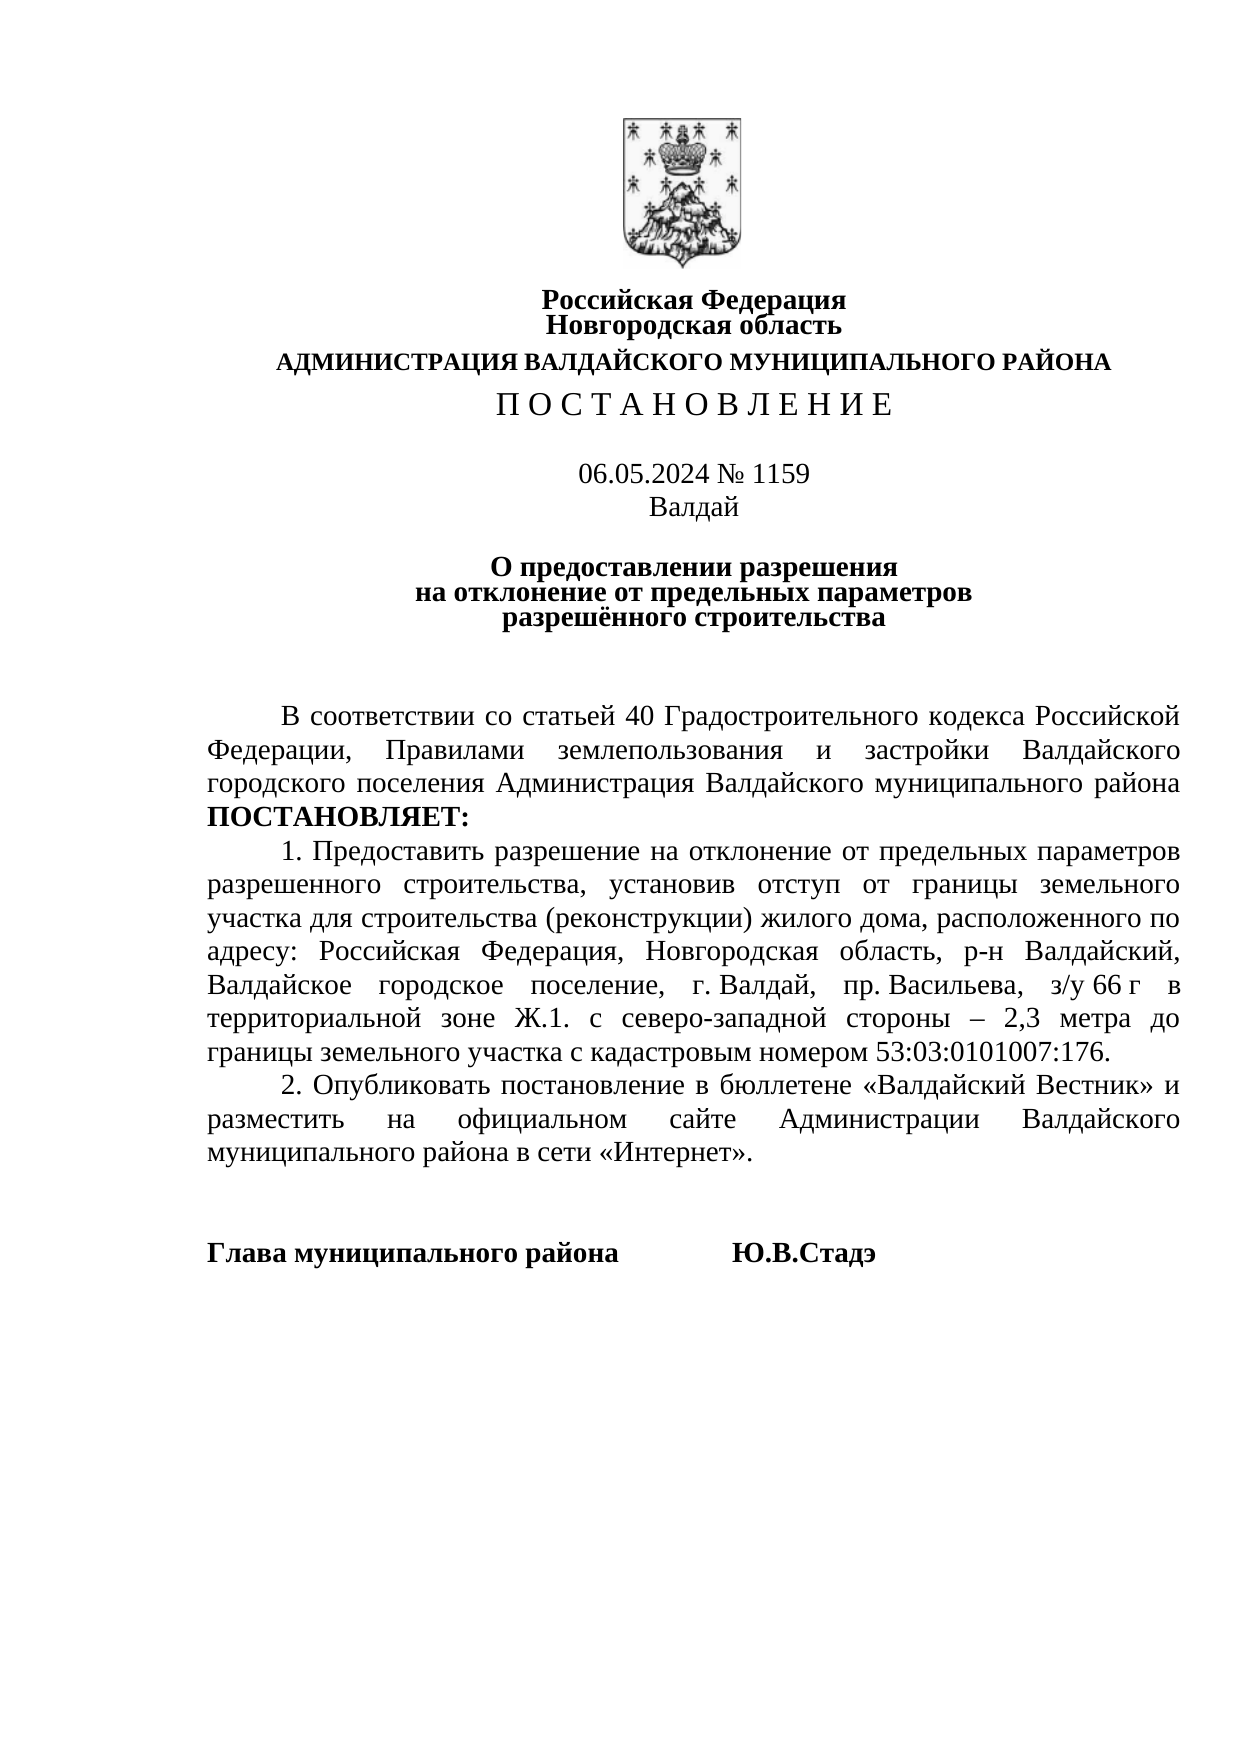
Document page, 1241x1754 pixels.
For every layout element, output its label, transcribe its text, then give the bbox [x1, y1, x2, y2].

text Глава муниципального района Ю.В.Стадэ [207, 1235, 1181, 1269]
subtitle П О С Т А Н О В Л Е Н И Е [207, 384, 1181, 423]
text на отклонение от предельных параметров [207, 581, 1181, 606]
text О предоставлении разрешения [207, 556, 1181, 581]
subtitle Новгородская область [207, 314, 1181, 339]
text В соответствии со статьей 40 Градостроительного кодекса Российской Федерации, Правилами землепользования и застройки Валдайского городского поселения Администрация Валдайского муниципального района ПОСТАНОВЛЯЕТ: [207, 698, 1181, 833]
text разрешённого строительства [207, 606, 1181, 631]
subtitle АДМИНИСТРАЦИЯ ВАЛДАЙСКОГО МУНИЦИПАЛЬНОГО РАЙОНА [207, 347, 1181, 376]
text 1. Предоставить разрешение на отклонение от предельных параметров разрешенного строительства, установив отступ от границы земельного участка для строительства (реконструкции) жилого дома, расположенного по адресу: Российская Федерация, Новгородская область, р-н Валдайский, Валдайское городское поселение, г. Валдай, пр. Васильева, з/у 66 г в территориальной зоне Ж.1. с северо-западной стороны – 2,3 метра до границы земельного участка с кадастровым номером 53:03:0101007:176. [207, 833, 1181, 1067]
text Российская Федерация [207, 118, 1181, 314]
list 2. Опубликовать постановление в бюллетене «Валдайский Вестник» и разместить на официальном сайте Администрации Валдайского муниципального района в сети «Интернет». [207, 1067, 1181, 1168]
text 06.05.2024 № 1159 [207, 456, 1181, 489]
text Валдай [207, 489, 1181, 523]
